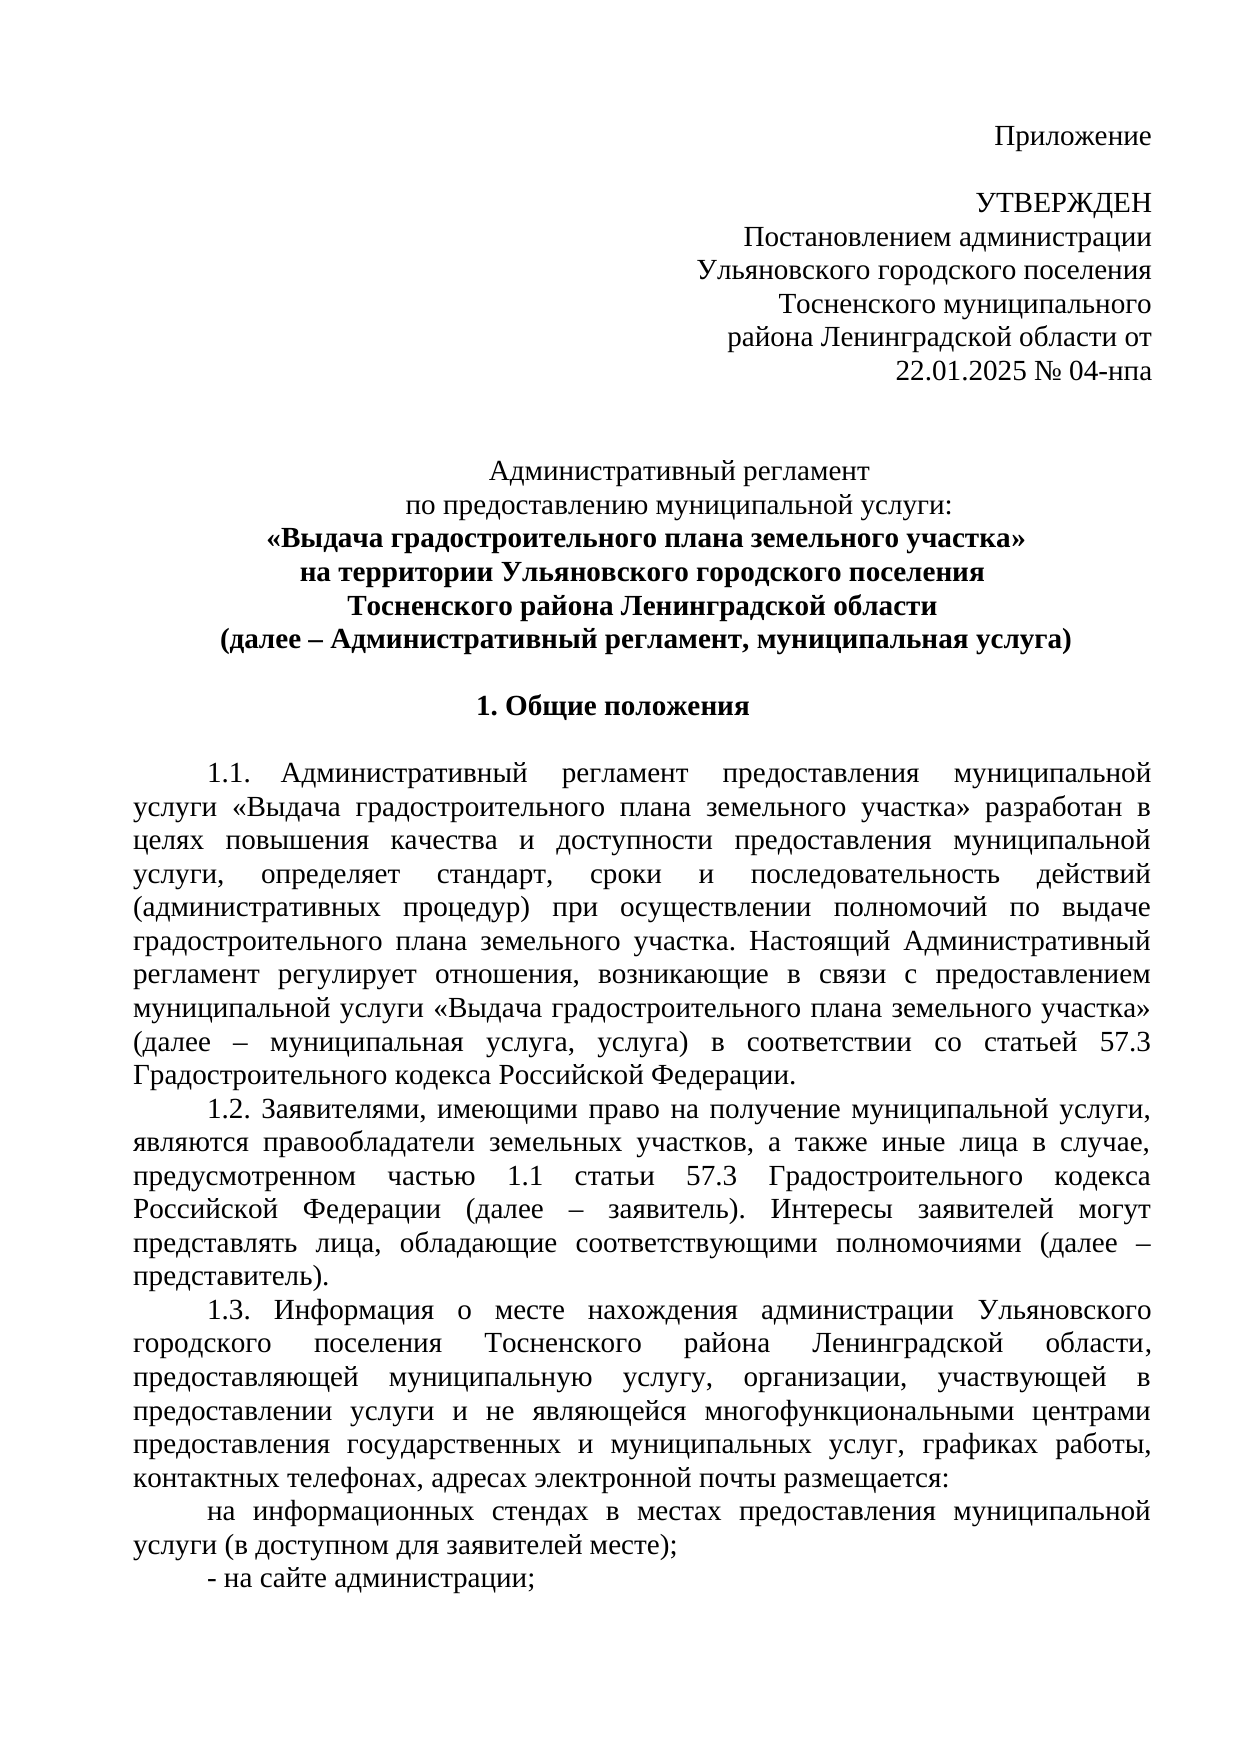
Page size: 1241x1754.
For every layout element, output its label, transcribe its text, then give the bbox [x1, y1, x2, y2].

text Тосненского района Ленинградской области [133, 588, 1152, 621]
text Постановлением администрации Ульяновского городского поселения Тосненского муниципального района Ленинградской области от 22.01.2025 № 04-нпа [694, 219, 1152, 386]
text Приложение [133, 118, 1152, 152]
text Административный регламент [133, 453, 1152, 487]
text 1.1. Административный регламент предоставления муниципальной услуги «Выдача градостроительного плана земельного участка» разработан в целях повышения качества и доступности предоставления муниципальной услуги, определяет стандарт, сроки и последовательность действий (административных процедур) при осуществлении полномочий по выдаче градостроительного плана земельного участка. Настоящий Административный регламент регулирует отношения, возникающие в связи с предоставлением муниципальной услуги «Выдача градостроительного плана земельного участка» (далее – муниципальная услуга, услуга) в соответствии со статьей 57.3 Градостроительного кодекса Российской Федерации. [133, 755, 1152, 1091]
text УТВЕРЖДЕН [694, 185, 1152, 219]
list на информационных стендах в местах предоставления муниципальной услуги (в доступном для заявителей месте); [133, 1493, 1152, 1560]
text на территории Ульяновского городского поселения [133, 554, 1152, 588]
list - на сайте администрации; [133, 1560, 1152, 1594]
text «Выдача градостроительного плана земельного участка» [133, 521, 1152, 554]
text (далее – Административный регламент, муниципальная услуга) [133, 621, 1152, 655]
text 1. Общие положения [74, 688, 1152, 722]
text 1.3. Информация о месте нахождения администрации Ульяновского городского поселения Тосненского района Ленинградской области, предоставляющей муниципальную услугу, организации, участвующей в предоставлении услуги и не являющейся многофункциональными центрами предоставления государственных и муниципальных услуг, графиках работы, контактных телефонах, адресах электронной почты размещается: [133, 1292, 1152, 1493]
text по предоставлению муниципальной услуги: [133, 487, 1152, 521]
text 1.2. Заявителями, имеющими право на получение муниципальной услуги, являются правообладатели земельных участков, а также иные лица в случае, предусмотренном частью 1.1 статьи 57.3 Градостроительного кодекса Российской Федерации (далее – заявитель). Интересы заявителей могут представлять лица, обладающие соответствующими полномочиями (далее – представитель). [133, 1091, 1152, 1292]
